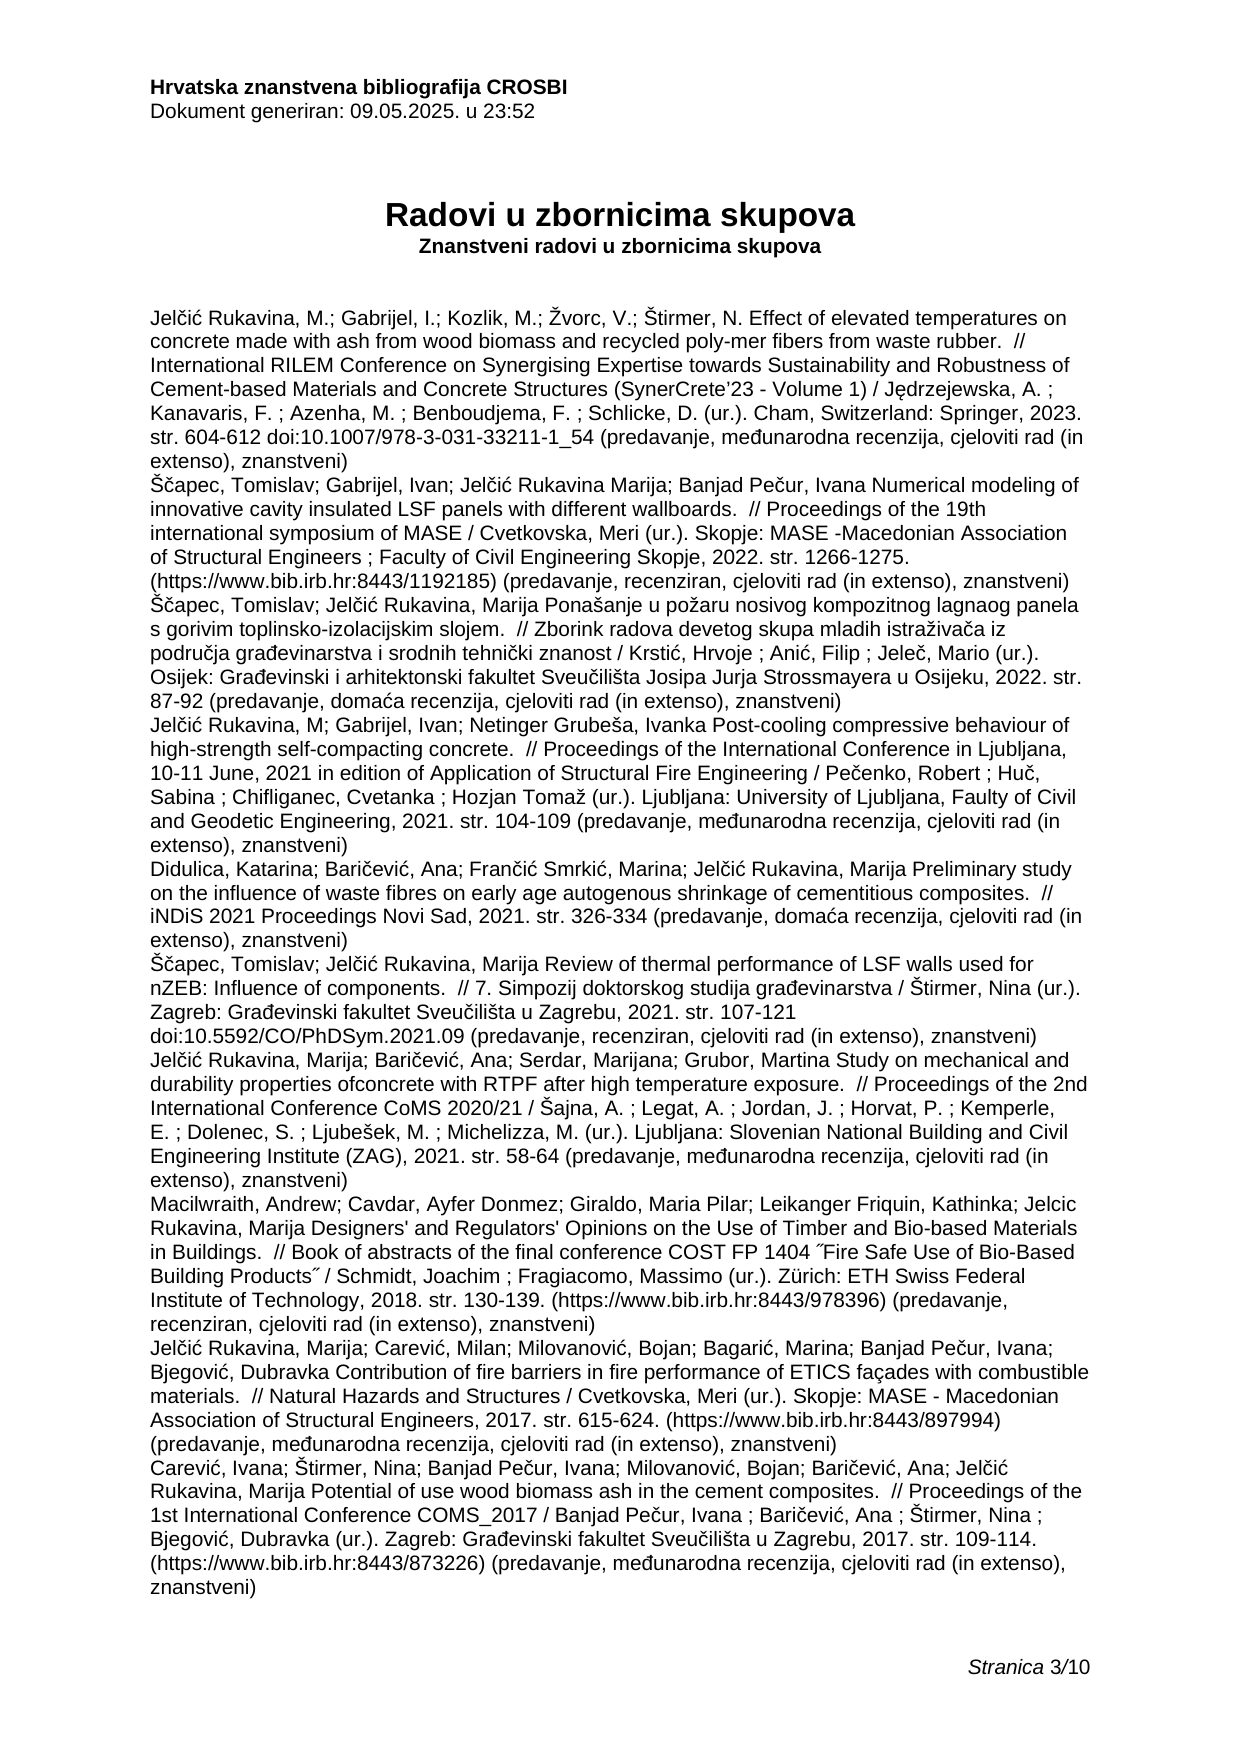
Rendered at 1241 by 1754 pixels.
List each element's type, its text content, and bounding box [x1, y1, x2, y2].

text Carević, Ivana; Štirmer, Nina; Banjad Pečur, Ivana; Milovanović, Bojan; Baričević, Ana; Jelčić Rukavina, Marija [150, 1455, 1090, 1599]
subtitle Radovi u zbornicima skupova [150, 195, 1090, 233]
text Jelčić Rukavina, Marija; Baričević, Ana; Serdar, Marijana; Grubor, Martina [150, 1048, 1090, 1192]
text Didulica, Katarina; Baričević, Ana; Frančić Smrkić, Marina; Jelčić Rukavina, Marija [150, 856, 1090, 952]
text Jelčić Rukavina, M.; Gabrijel, I.; Kozlik, M.; Žvorc, V.; Štirmer, N. [150, 305, 1090, 473]
text Jelčić Rukavina, Marija; Carević, Milan; Milovanović, Bojan; Bagarić, Marina; Banjad Pečur, Ivana; Bjegović, Dubravka [150, 1336, 1090, 1455]
text Ščapec, Tomislav; Gabrijel, Ivan; Jelčić Rukavina Marija; Banjad Pečur, Ivana [150, 473, 1090, 593]
subtitle Znanstveni radovi u zbornicima skupova [150, 233, 1090, 257]
text Ščapec, Tomislav; Jelčić Rukavina, Marija [150, 593, 1090, 713]
text Ščapec, Tomislav; Jelčić Rukavina, Marija [150, 952, 1090, 1048]
text Jelčić Rukavina, M; Gabrijel, Ivan; Netinger Grubeša, Ivanka [150, 713, 1090, 856]
text Macilwraith, Andrew; Cavdar, Ayfer Donmez; Giraldo, Maria Pilar; Leikanger Friquin, Kathinka; Jelcic Rukavina, Marija [150, 1192, 1090, 1336]
